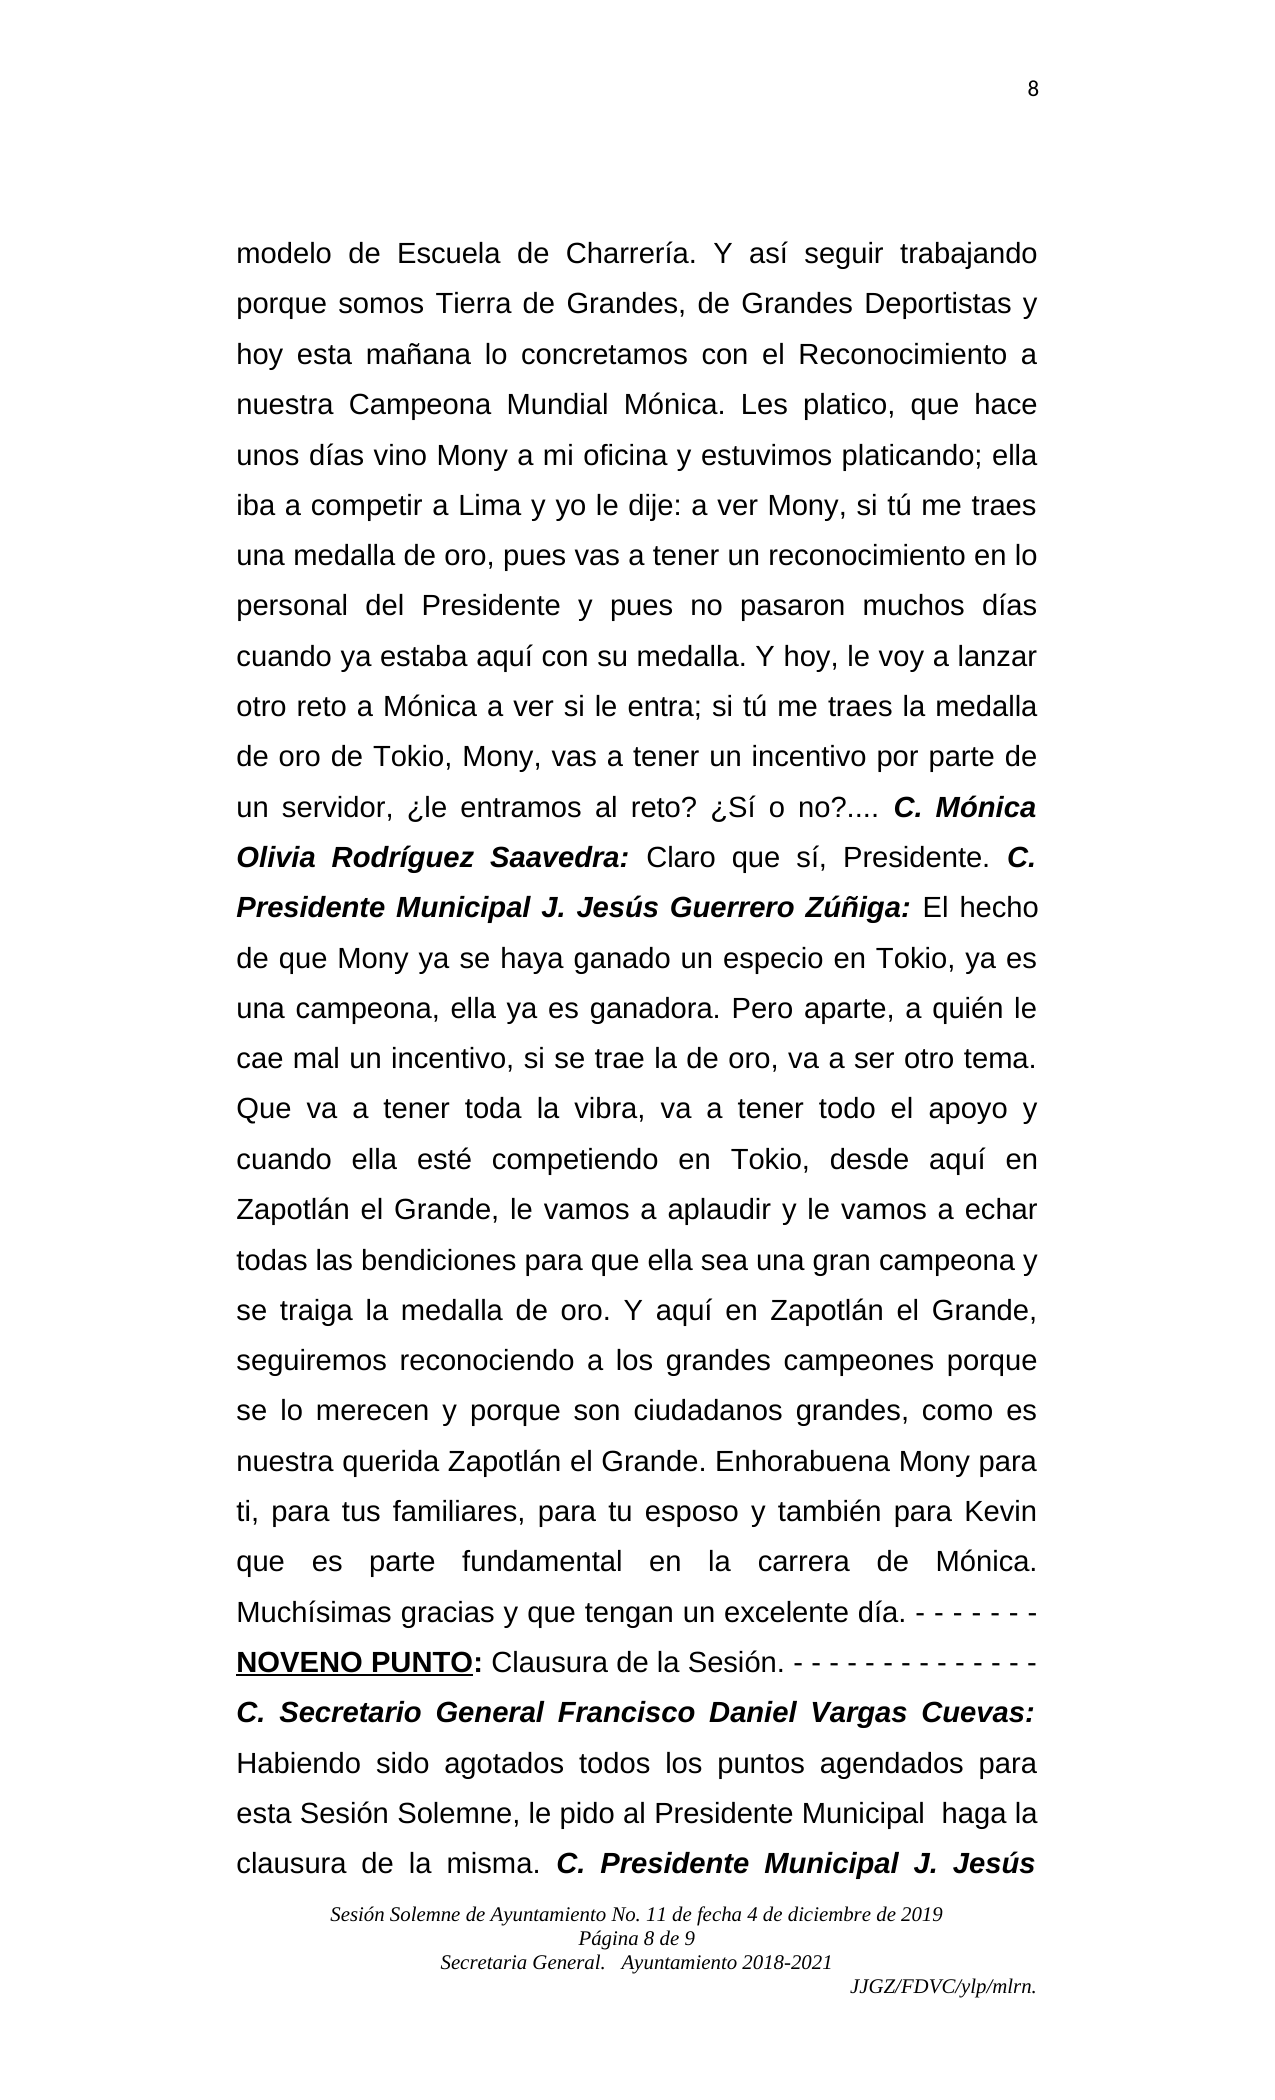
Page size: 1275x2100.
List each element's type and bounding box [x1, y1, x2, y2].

text [236, 236, 1039, 1880]
